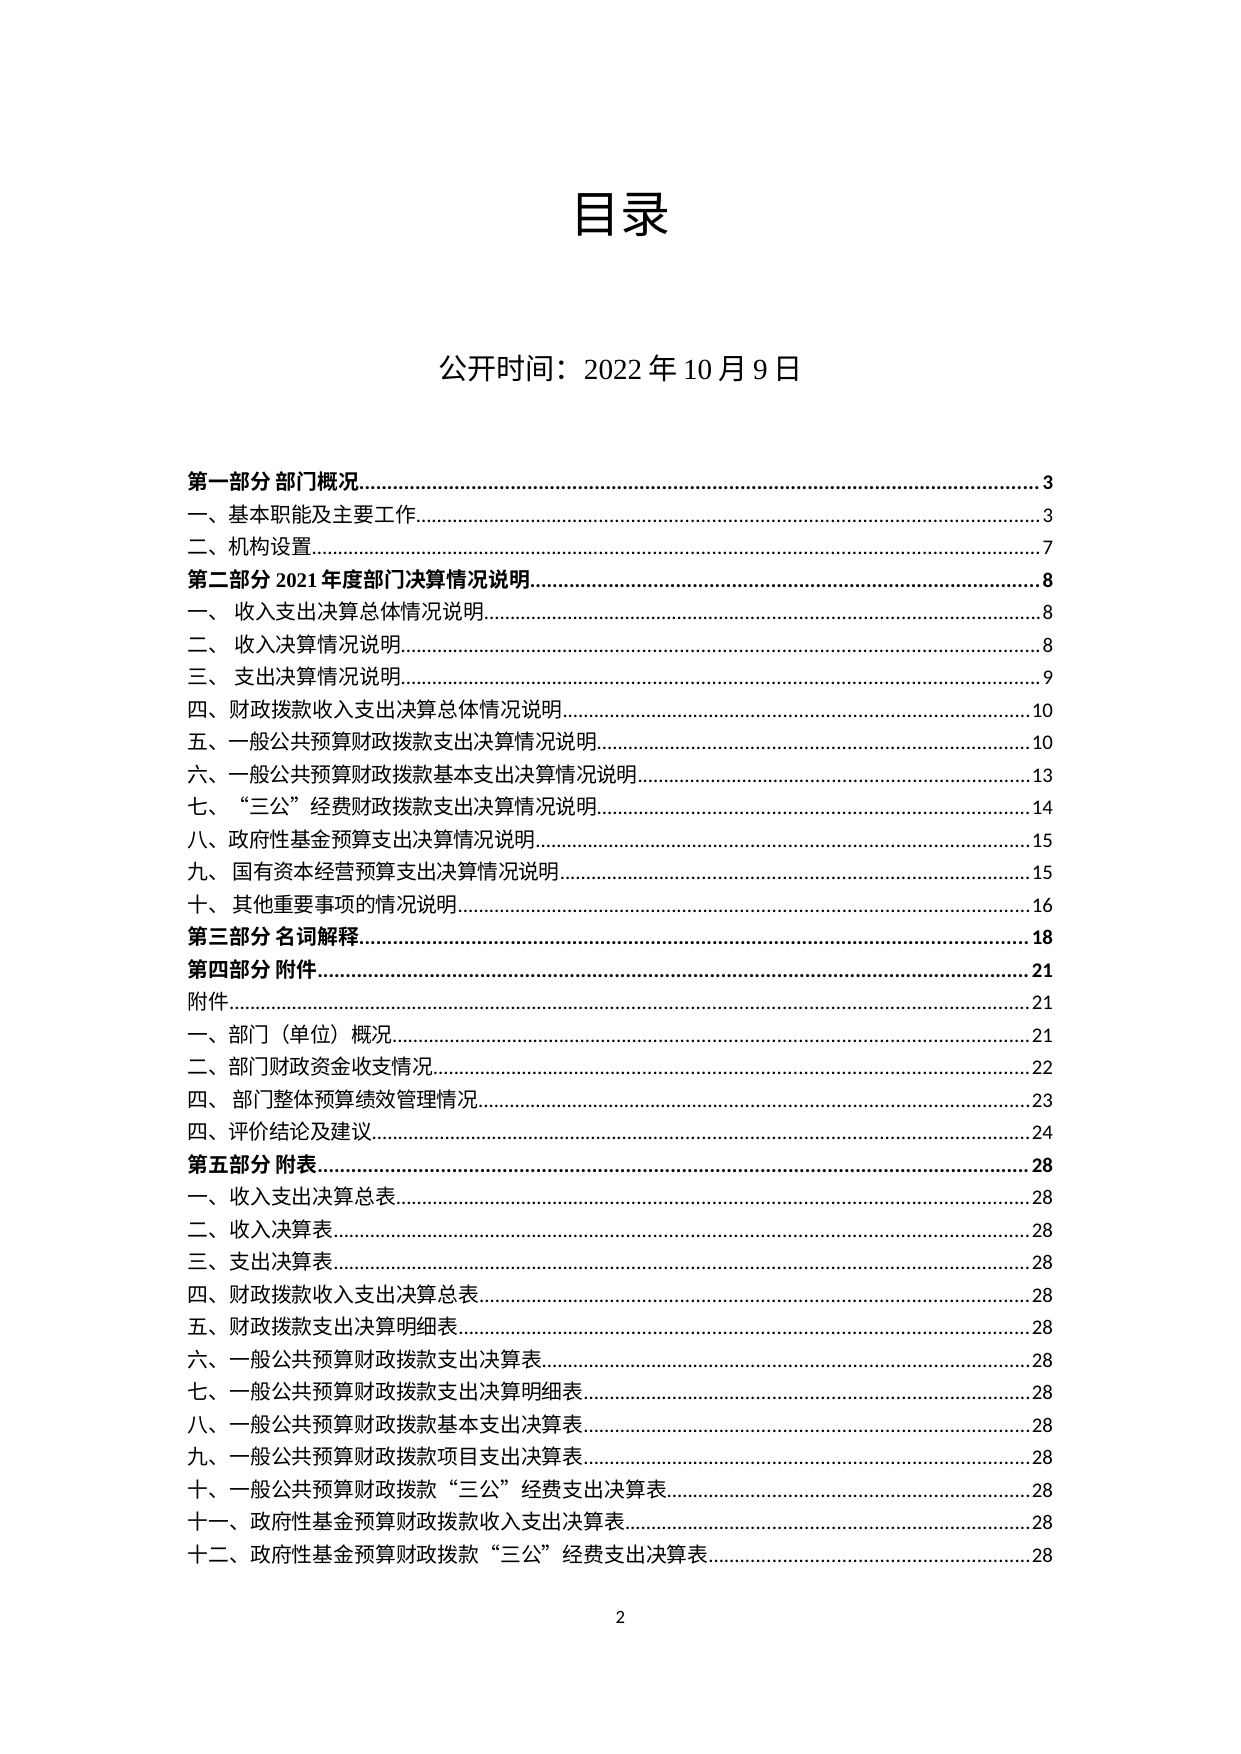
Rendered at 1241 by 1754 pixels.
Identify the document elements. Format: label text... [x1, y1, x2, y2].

text 公开时间：2022年10月9日 [187, 334, 1053, 399]
text 目录 [187, 162, 1053, 259]
